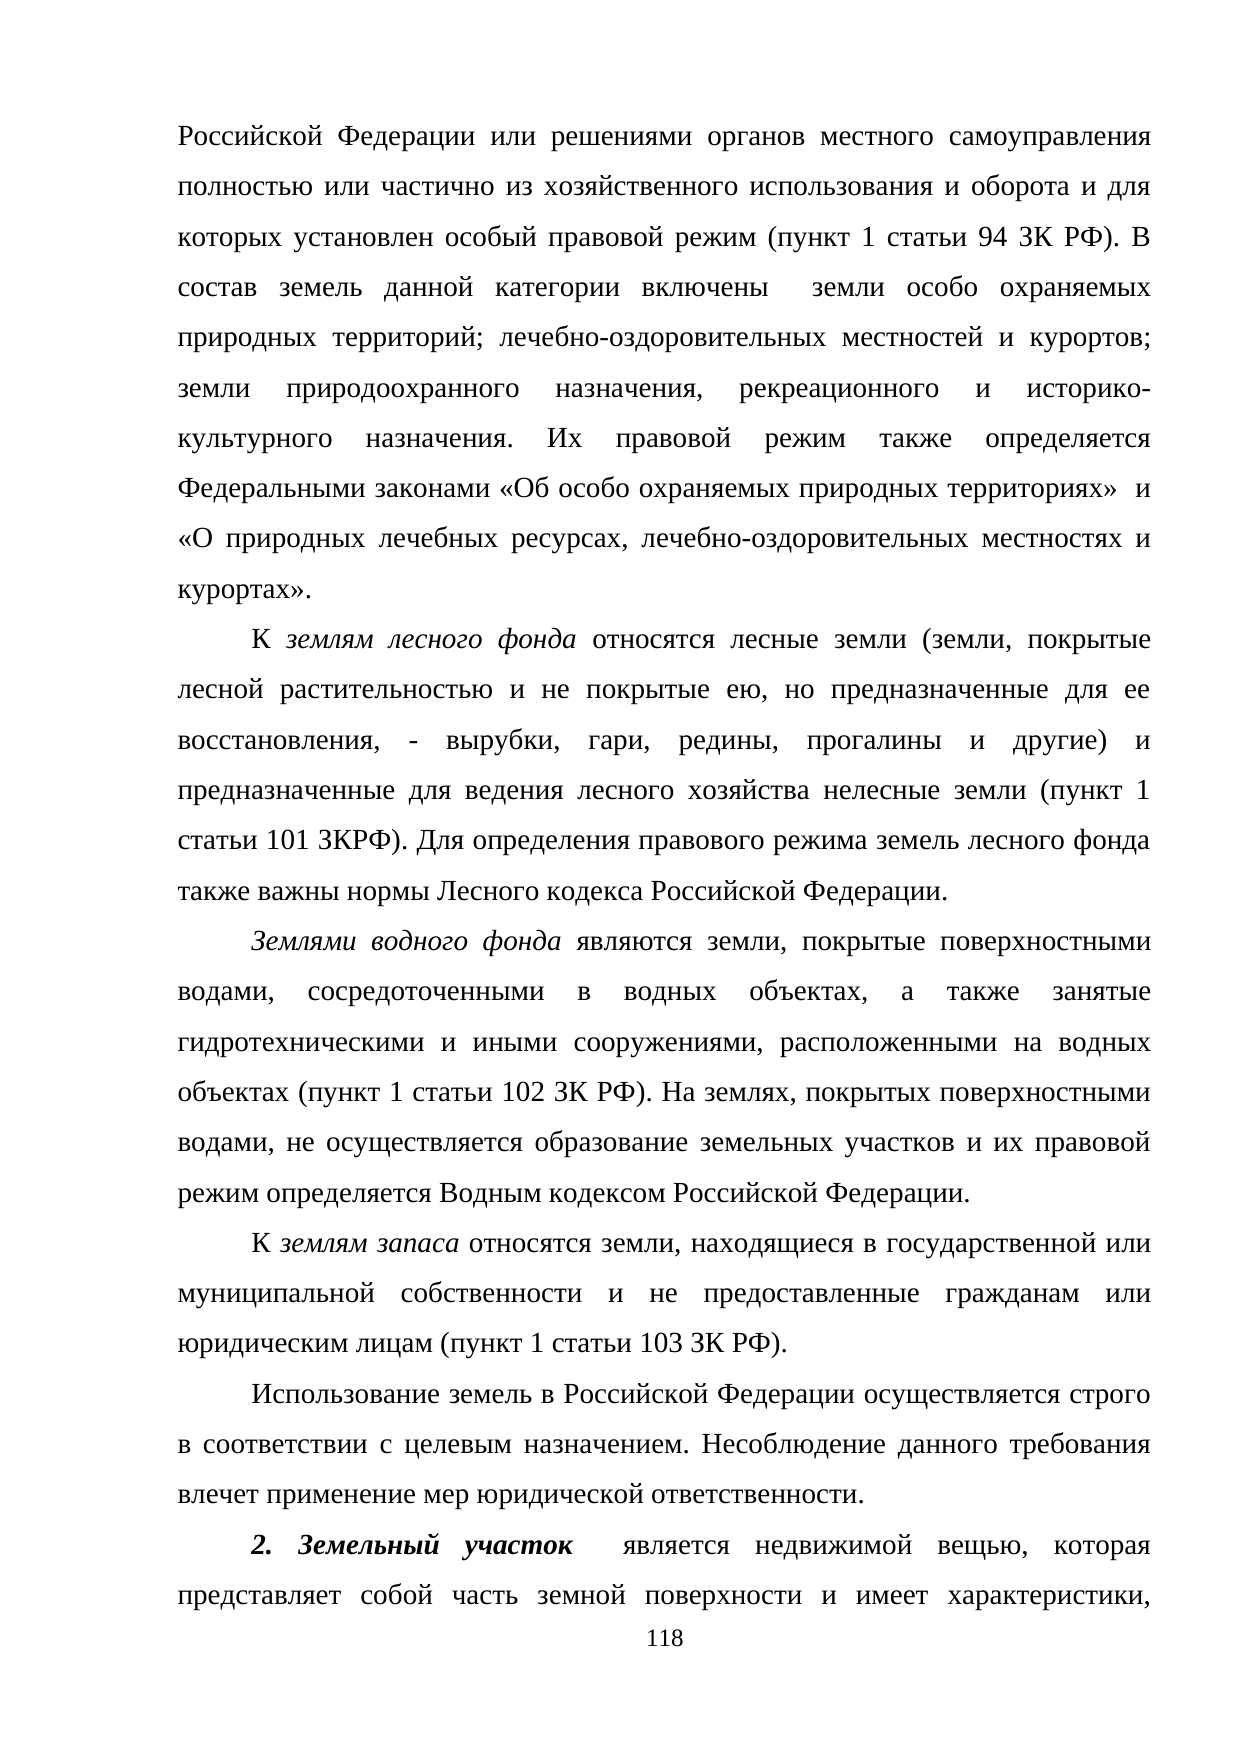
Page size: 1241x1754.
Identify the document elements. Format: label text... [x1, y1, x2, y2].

text К землям запаса относятся земли, находящиеся в государственной или муниципальной собственности и не предоставленные гражданам или юридическим лицам (пункт 1 статьи 103 ЗК РФ). [177, 1225, 1152, 1359]
text К землям лесного фонда относятся лесные земли (земли, покрытые лесной растительностью и не покрытые ею, но предназначенные для ее восстановления, - вырубки, гари, редины, прогалины и другие) и предназначенные для ведения лесного хозяйства нелесные земли (пункт 1 статьи 101 ЗКРФ). Для определения правового режима земель лесного фонда также важны нормы Лесного кодекса Российской Федерации. [177, 621, 1152, 906]
text Землями водного фонда являются земли, покрытые поверхностными водами, сосредоточенными в водных объектах, а также занятые гидротехническими и иными сооружениями, расположенными на водных объектах (пункт 1 статьи 102 ЗК РФ). На землях, покрытых поверхностными водами, не осуществляется образование земельных участков и их правовой режим определяется Водным кодексом Российской Федерации. [177, 923, 1152, 1208]
text Использование земель в Российской Федерации осуществляется строго в соответствии с целевым назначением. Несоблюдение данного требования влечет применение мер юридической ответственности. [177, 1376, 1152, 1510]
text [177, 1527, 1152, 1611]
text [177, 118, 1152, 604]
